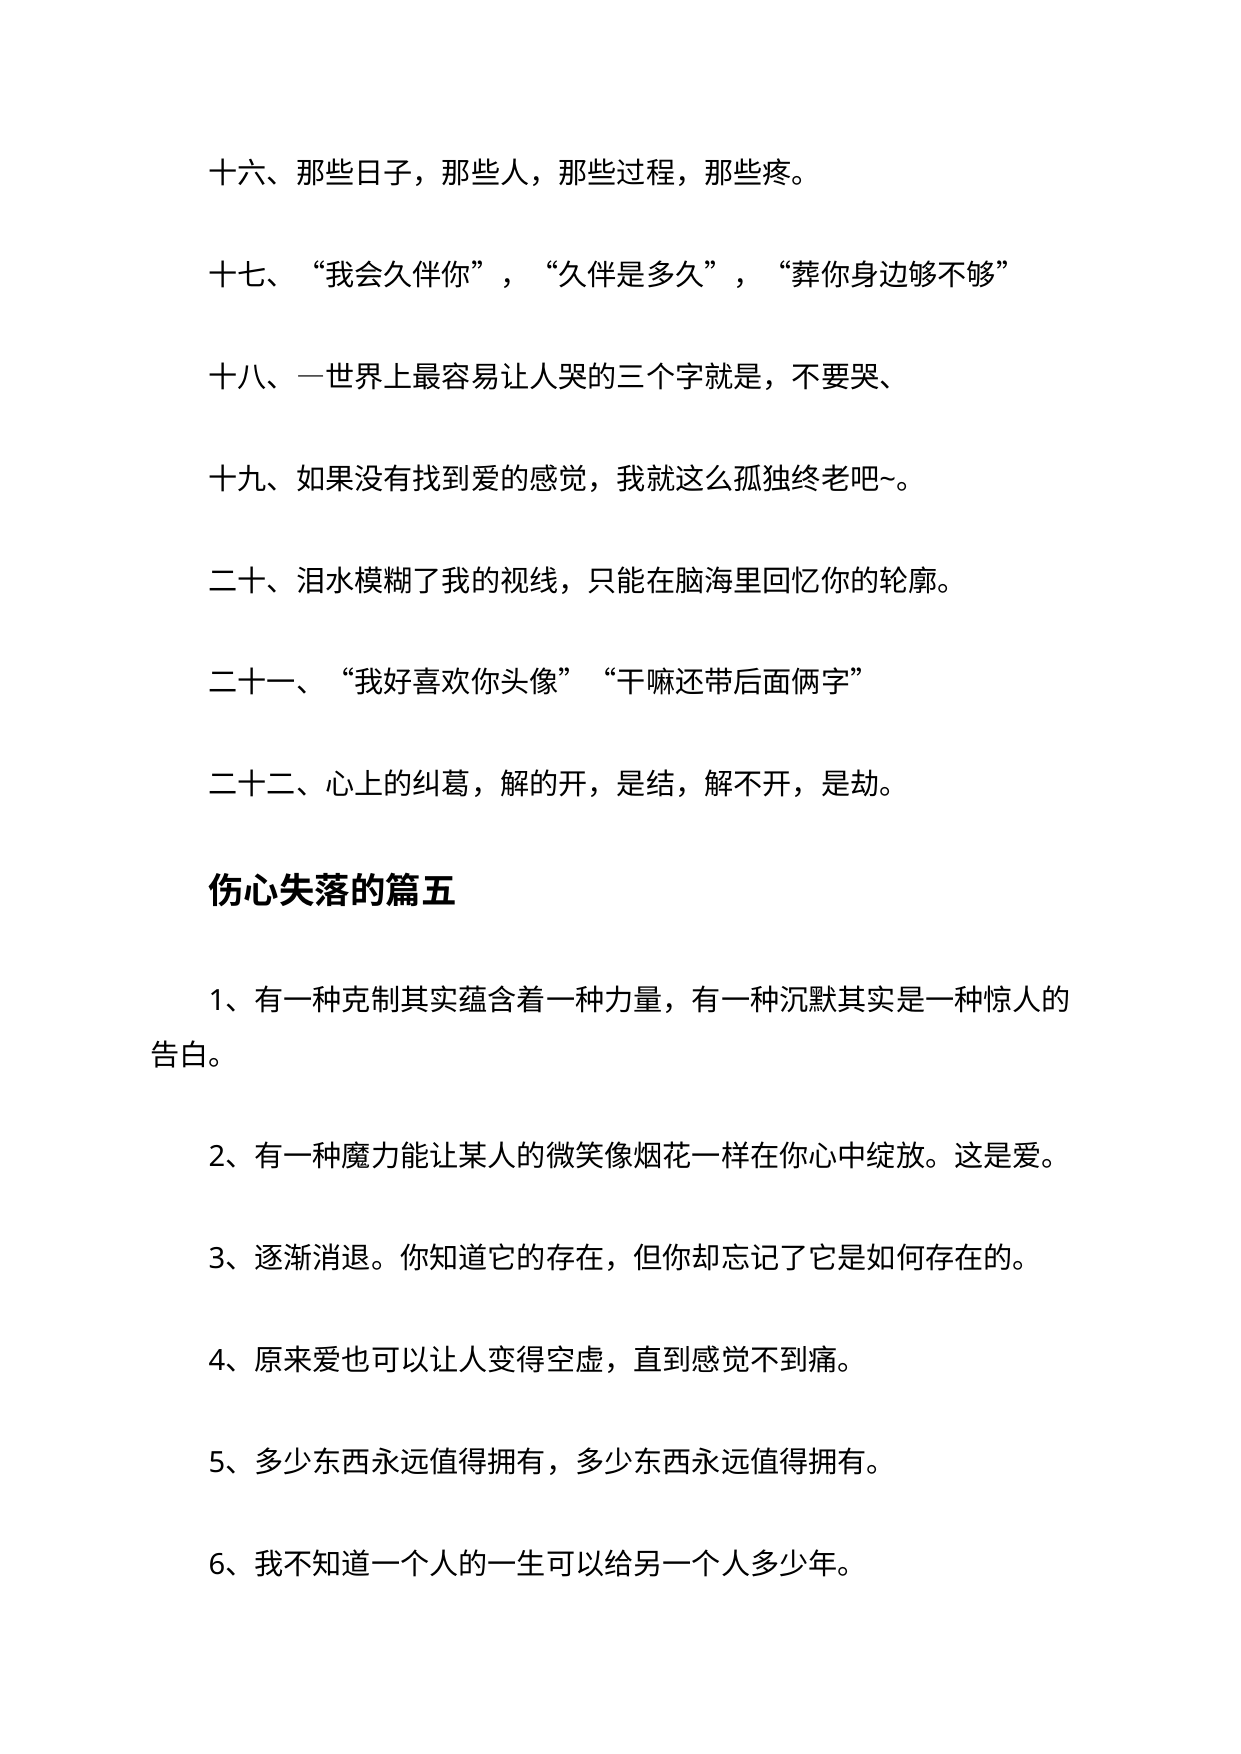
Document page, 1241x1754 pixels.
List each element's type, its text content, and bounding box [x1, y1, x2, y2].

text 二十、泪水模糊了我的视线，只能在脑海里回忆你的轮廓。 [150, 557, 1090, 599]
text 3、逐渐消退。你知道它的存在，但你却忘记了它是如何存在的。 [150, 1235, 1090, 1277]
text 伤心失落的篇五 [150, 863, 1090, 914]
text 1、有一种克制其实蕴含着一种力量，有一种沉默其实是一种惊人的告白。 [150, 976, 1090, 1073]
text 2、有一种魔力能让某人的微笑像烟花一样在你心中绽放。这是爱。 [150, 1133, 1090, 1175]
text 5、多少东西永远值得拥有，多少东西永远值得拥有。 [150, 1439, 1090, 1481]
text 6、我不知道一个人的一生可以给另一个人多少年。 [150, 1541, 1090, 1583]
text 二十二、心上的纠葛，解的开，是结，解不开，是劫。 [150, 761, 1090, 803]
text 十八、—世界上最容易让人哭的三个字就是，不要哭、 [150, 353, 1090, 396]
text 十九、如果没有找到爱的感觉，我就这么孤独终老吧~。 [150, 455, 1090, 498]
text 二十一、“我好喜欢你头像”“干嘛还带后面俩字” [150, 659, 1090, 701]
text 十七、“我会久伴你”，“久伴是多久”，“葬你身边够不够” [150, 252, 1090, 294]
text 4、原来爱也可以让人变得空虚，直到感觉不到痛。 [150, 1337, 1090, 1379]
text 十六、那些日子，那些人，那些过程，那些疼。 [150, 150, 1090, 192]
